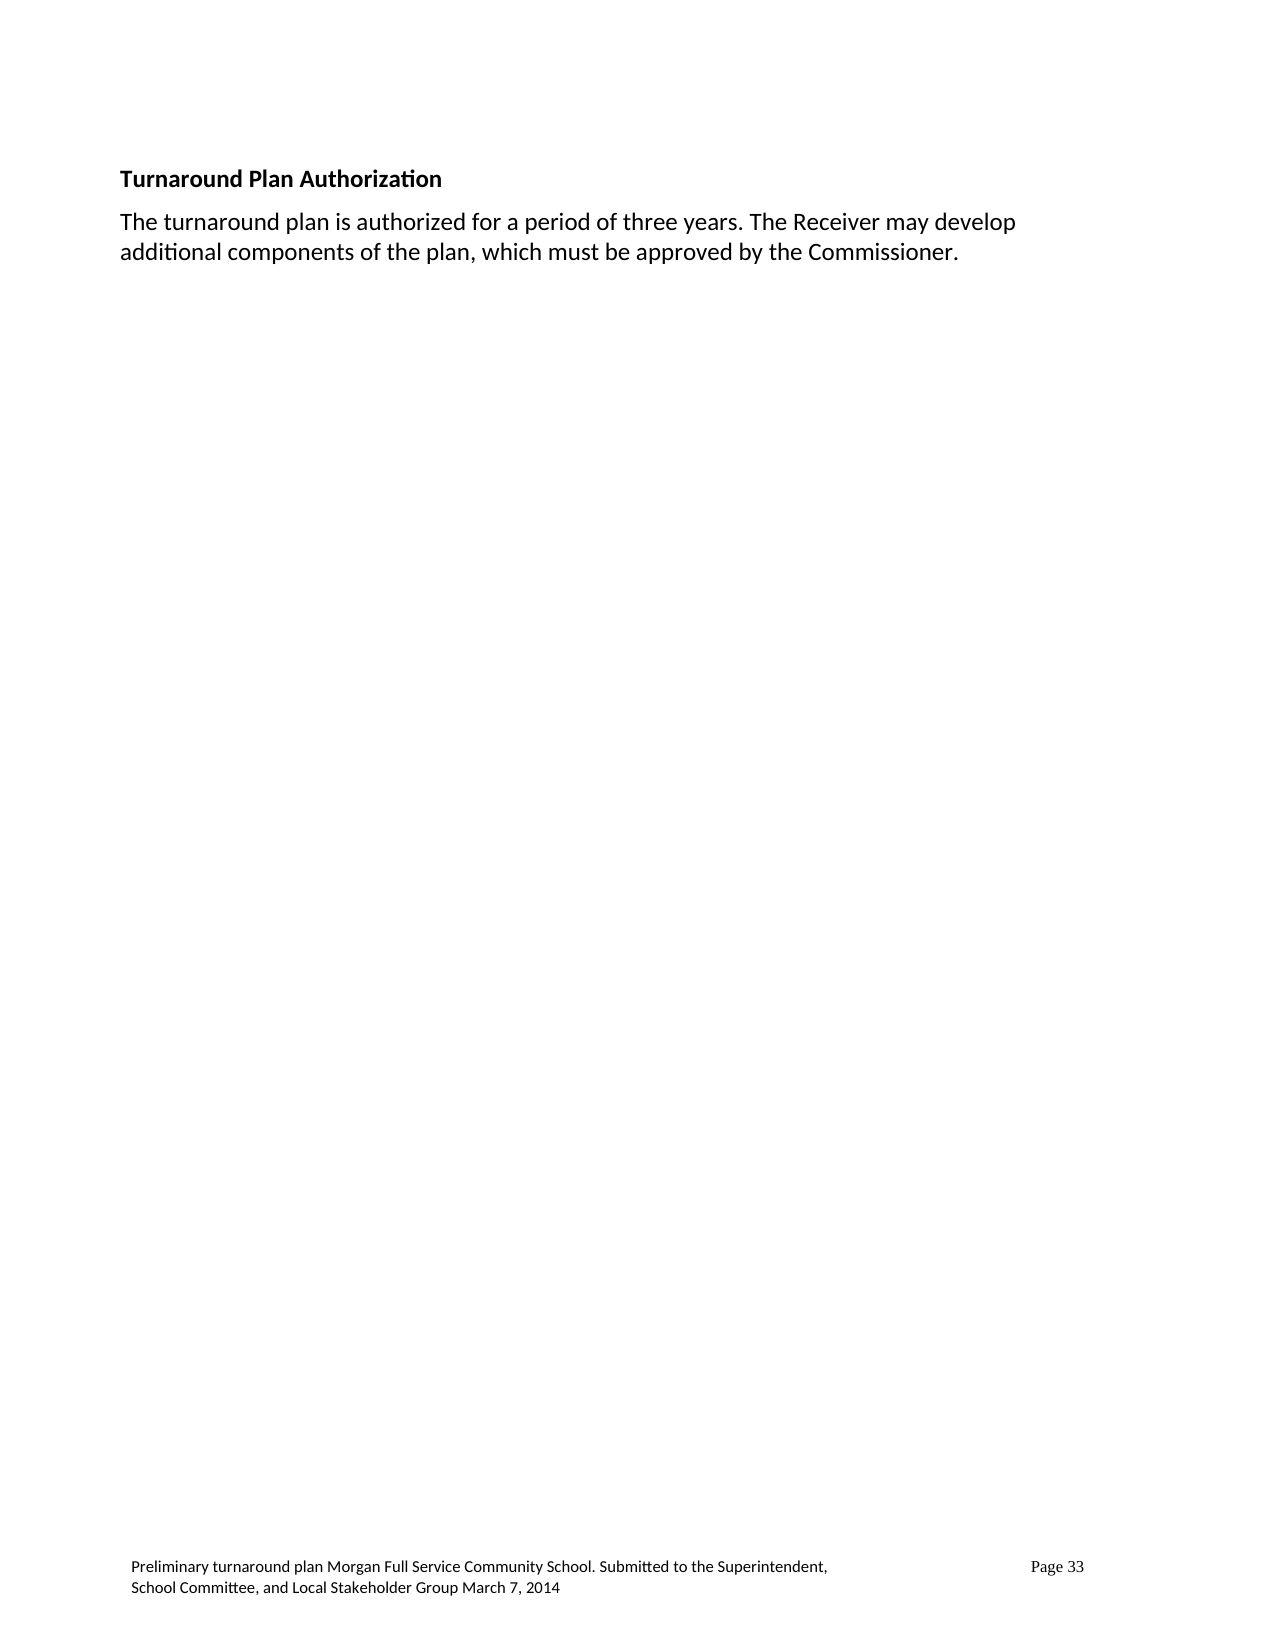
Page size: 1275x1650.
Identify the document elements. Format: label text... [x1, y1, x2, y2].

text The turnaround plan is authorized for a period of three years. The Receiver may develop additional components of the plan, which must be approved by the Commissioner. [120, 206, 1106, 267]
text Turnaround Plan Authorization [120, 163, 1106, 193]
